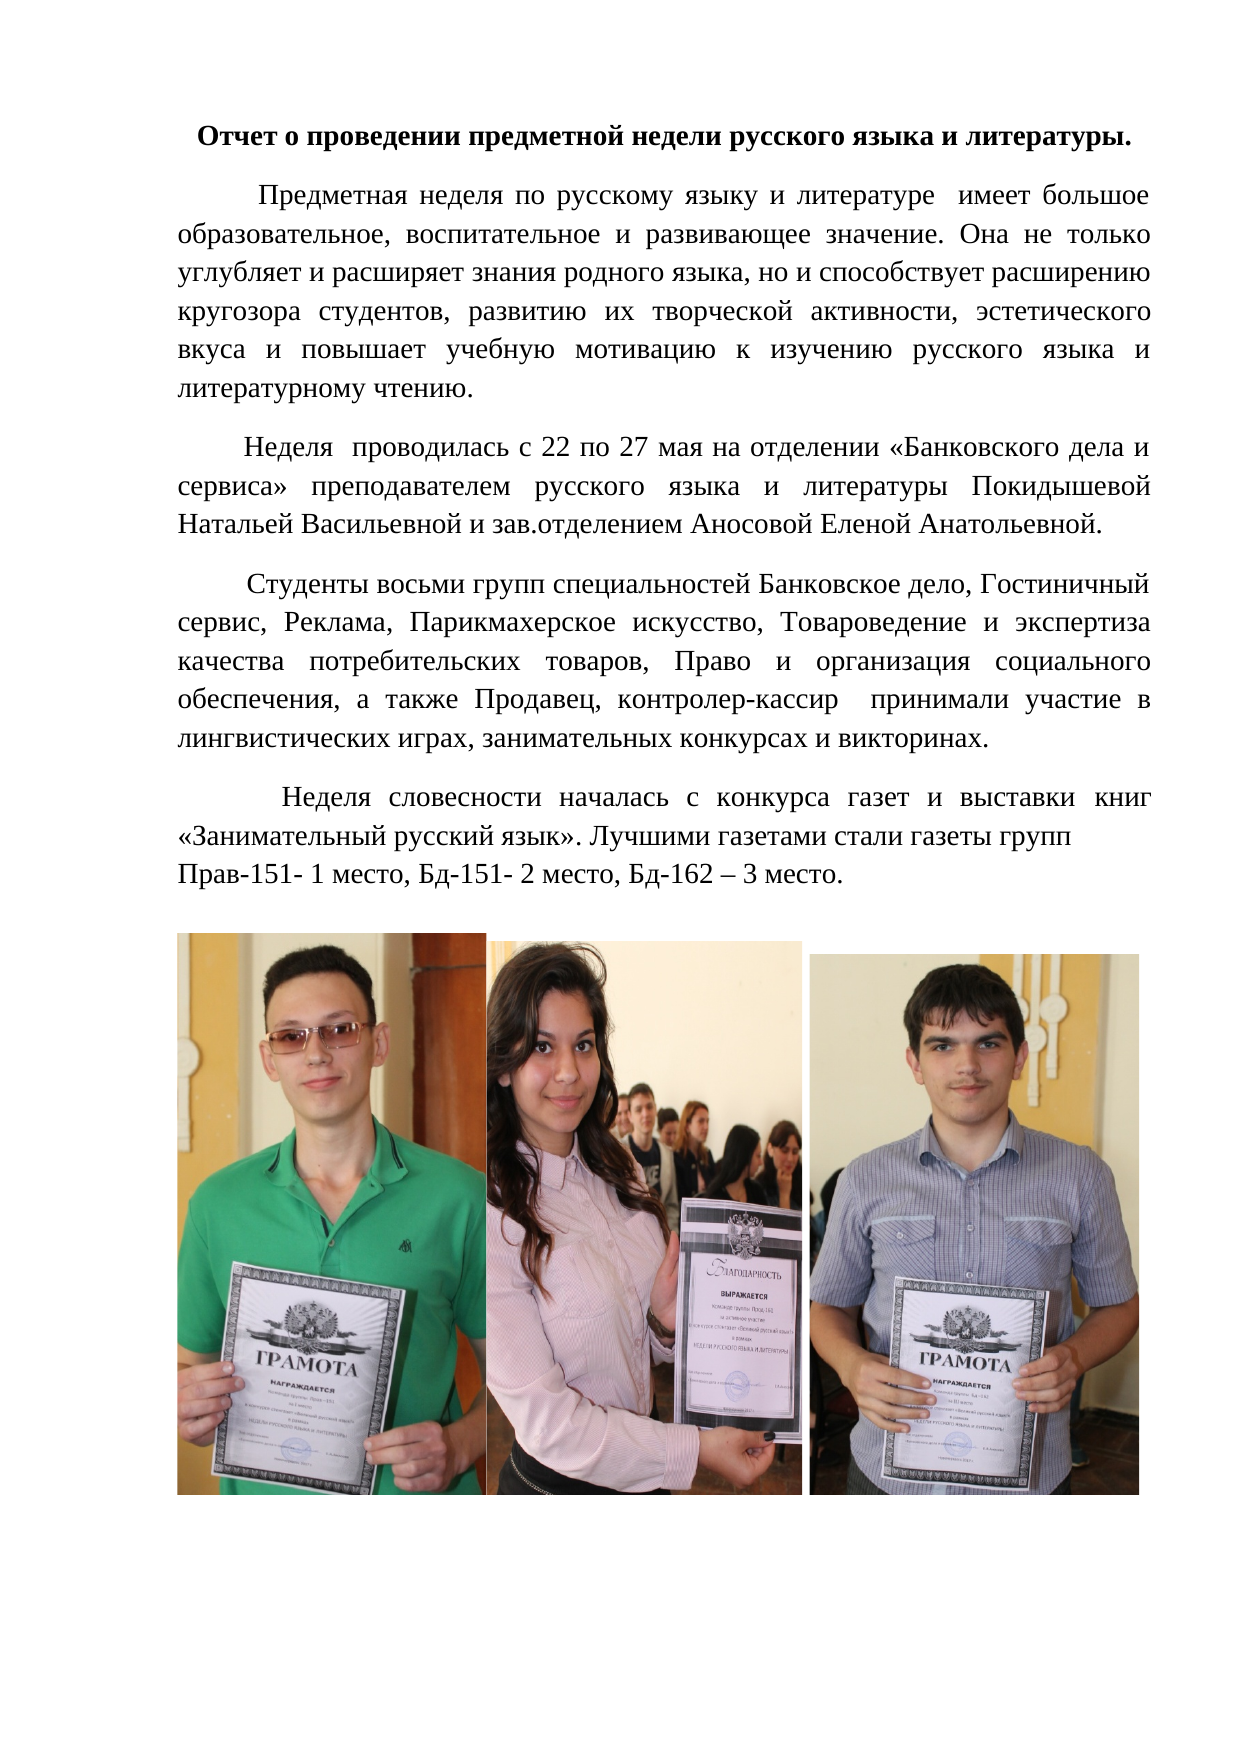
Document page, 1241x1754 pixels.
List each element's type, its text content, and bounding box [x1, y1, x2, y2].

text Предметная неделя по русскому языку и литературе имеет большое образовательное, воспитательное и развивающее значение. Она не только углубляет и расширяет знания родного языка, но и способствует расширению кругозора студентов, развитию их творческой активности, эстетического вкуса и повышает учебную мотивацию к изучению русского языка и литературному чтению. [177, 177, 1152, 404]
text Отчет о проведении предметной недели русского языка и литературы. [177, 118, 1152, 152]
text Неделя словесности началась с конкурса газет и выставки книг «Занимательный русский язык». Лучшими газетами стали газеты групп [177, 779, 1152, 852]
text Неделя проводилась с 22 по 27 мая на отделении «Банковского дела и сервиса» преподавателем русского языка и литературы Покидышевой Натальей Васильевной и зав.отделением Аносовой Еленой Анатольевной. [177, 429, 1152, 540]
text Прав-151- 1 место, Бд-151- 2 место, Бд-162 – 3 место. [177, 857, 1152, 890]
picture [809, 954, 1140, 1495]
picture [177, 933, 803, 1495]
text Студенты восьми групп специальностей Банковское дело, Гостиничный сервис, Реклама, Парикмахерское искусство, Товароведение и экспертиза качества потребительских товаров, Право и организация социального обеспечения, а также Продавец, контролер-кассир принимали участие в лингвистических играх, занимательных конкурсах и викторинах. [177, 566, 1152, 754]
